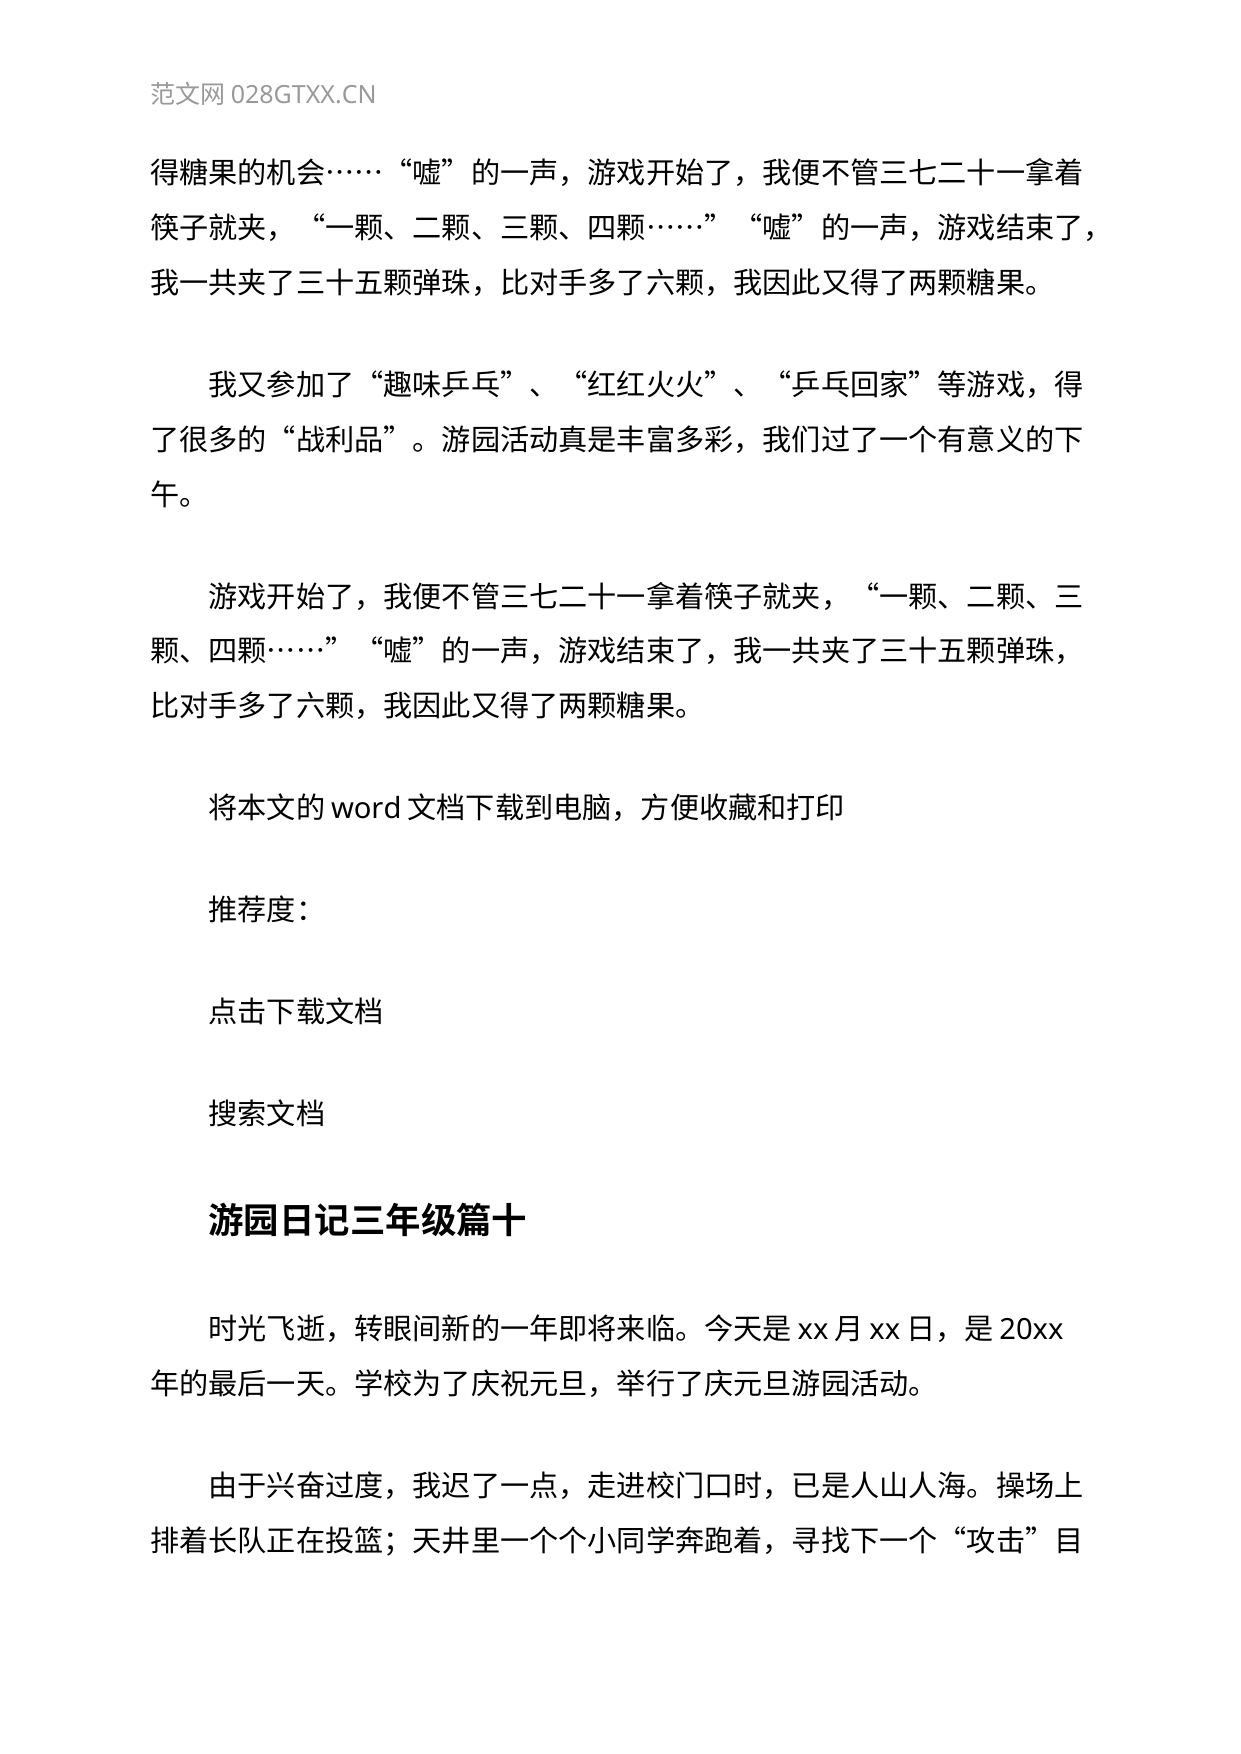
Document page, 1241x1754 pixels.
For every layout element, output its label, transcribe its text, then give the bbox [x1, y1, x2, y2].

text 时光飞逝，转眼间新的一年即将来临。今天是xx月xx日，是20xx年的最后一天。学校为了庆祝元旦，举行了庆元旦游园活动。 [150, 1305, 1090, 1403]
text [150, 150, 1090, 302]
text 搜索文档 [150, 1090, 1090, 1132]
text 将本文的word文档下载到电脑，方便收藏和打印 [150, 785, 1090, 827]
text 点击下载文档 [150, 988, 1090, 1031]
text 游戏开始了，我便不管三七二十一拿着筷子就夹，“一颗、二颗、三颗、四颗……”“嘘”的一声，游戏结束了，我一共夹了三十五颗弹珠，比对手多了六颗，我因此又得了两颗糖果。 [150, 573, 1090, 725]
text 游园日记三年级篇十 [150, 1192, 1090, 1243]
text 我又参加了“趣味乒乓”、“红红火火”、“乒乓回家”等游戏，得了很多的“战利品”。游园活动真是丰富多彩，我们过了一个有意义的下午。 [150, 362, 1090, 514]
text 推荐度： [150, 887, 1090, 929]
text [150, 1462, 1090, 1559]
